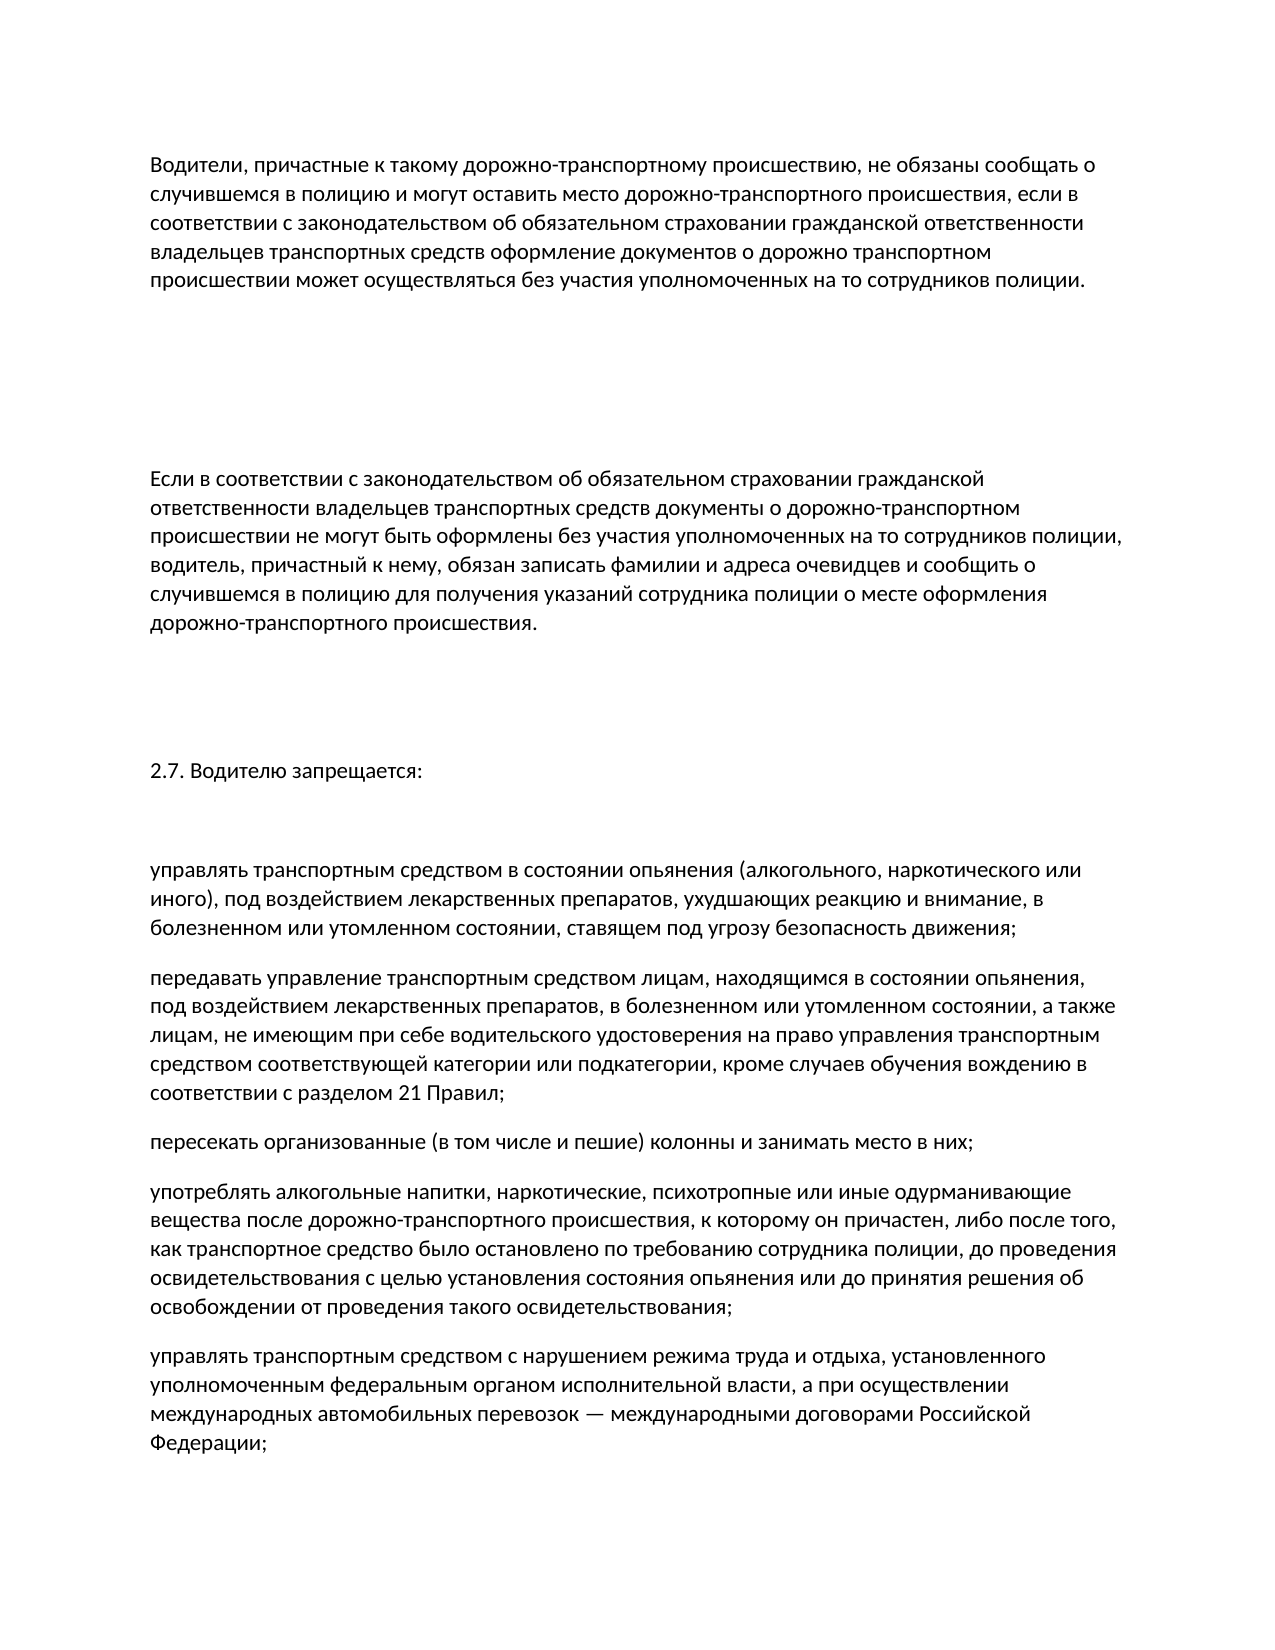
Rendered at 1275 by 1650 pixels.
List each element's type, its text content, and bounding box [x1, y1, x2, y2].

text 2.7. Водителю запрещается: [150, 756, 1125, 784]
text пересекать организованные (в том числе и пешие) колонны и занимать место в них; [150, 1127, 1125, 1155]
text управлять транспортным средством с нарушением режима труда и отдыха, установленного уполномоченным федеральным органом исполнительной власти, а при осуществлении международных автомобильных перевозок — международными договорами Российской Федерации; [150, 1341, 1125, 1456]
text Если в соответствии с законодательством об обязательном страховании гражданской ответственности владельцев транспортных средств документы о дорожно-транспортном происшествии не могут быть оформлены без участия уполномоченных на то сотрудников полиции, водитель, причастный к нему, обязан записать фамилии и адреса очевидцев и сообщить о случившемся в полицию для получения указаний сотрудника полиции о месте оформления дорожно-транспортного происшествия. [150, 463, 1125, 636]
text передавать управление транспортным средством лицам, находящимся в состоянии опьянения, под воздействием лекарственных препаратов, в болезненном или утомленном состоянии, а также лицам, не имеющим при себе водительского удостоверения на право управления транспортным средством соответствующей категории или подкатегории, кроме случаев обучения вождению в соответствии с разделом 21 Правил; [150, 962, 1125, 1106]
text Водители, причастные к такому дорожно-транспортному происшествию, не обязаны сообщать о случившемся в полицию и могут оставить место дорожно-транспортного происшествия, если в соответствии с законодательством об обязательном страховании гражданской ответственности владельцев транспортных средств оформление документов о дорожно транспортном происшествии может осуществляться без участия уполномоченных на то сотрудников полиции. [150, 150, 1125, 294]
text управлять транспортным средством в состоянии опьянения (алкогольного, наркотического или иного), под воздействием лекарственных препаратов, ухудшающих реакцию и внимание, в болезненном или утомленном состоянии, ставящем под угрозу безопасность движения; [150, 855, 1125, 941]
text употреблять алкогольные напитки, наркотические, психотропные или иные одурманивающие вещества после дорожно-транспортного происшествия, к которому он причастен, либо после того, как транспортное средство было остановлено по требованию сотрудника полиции, до проведения освидетельствования с целью установления состояния опьянения или до принятия решения об освобождении от проведения такого освидетельствования; [150, 1176, 1125, 1320]
